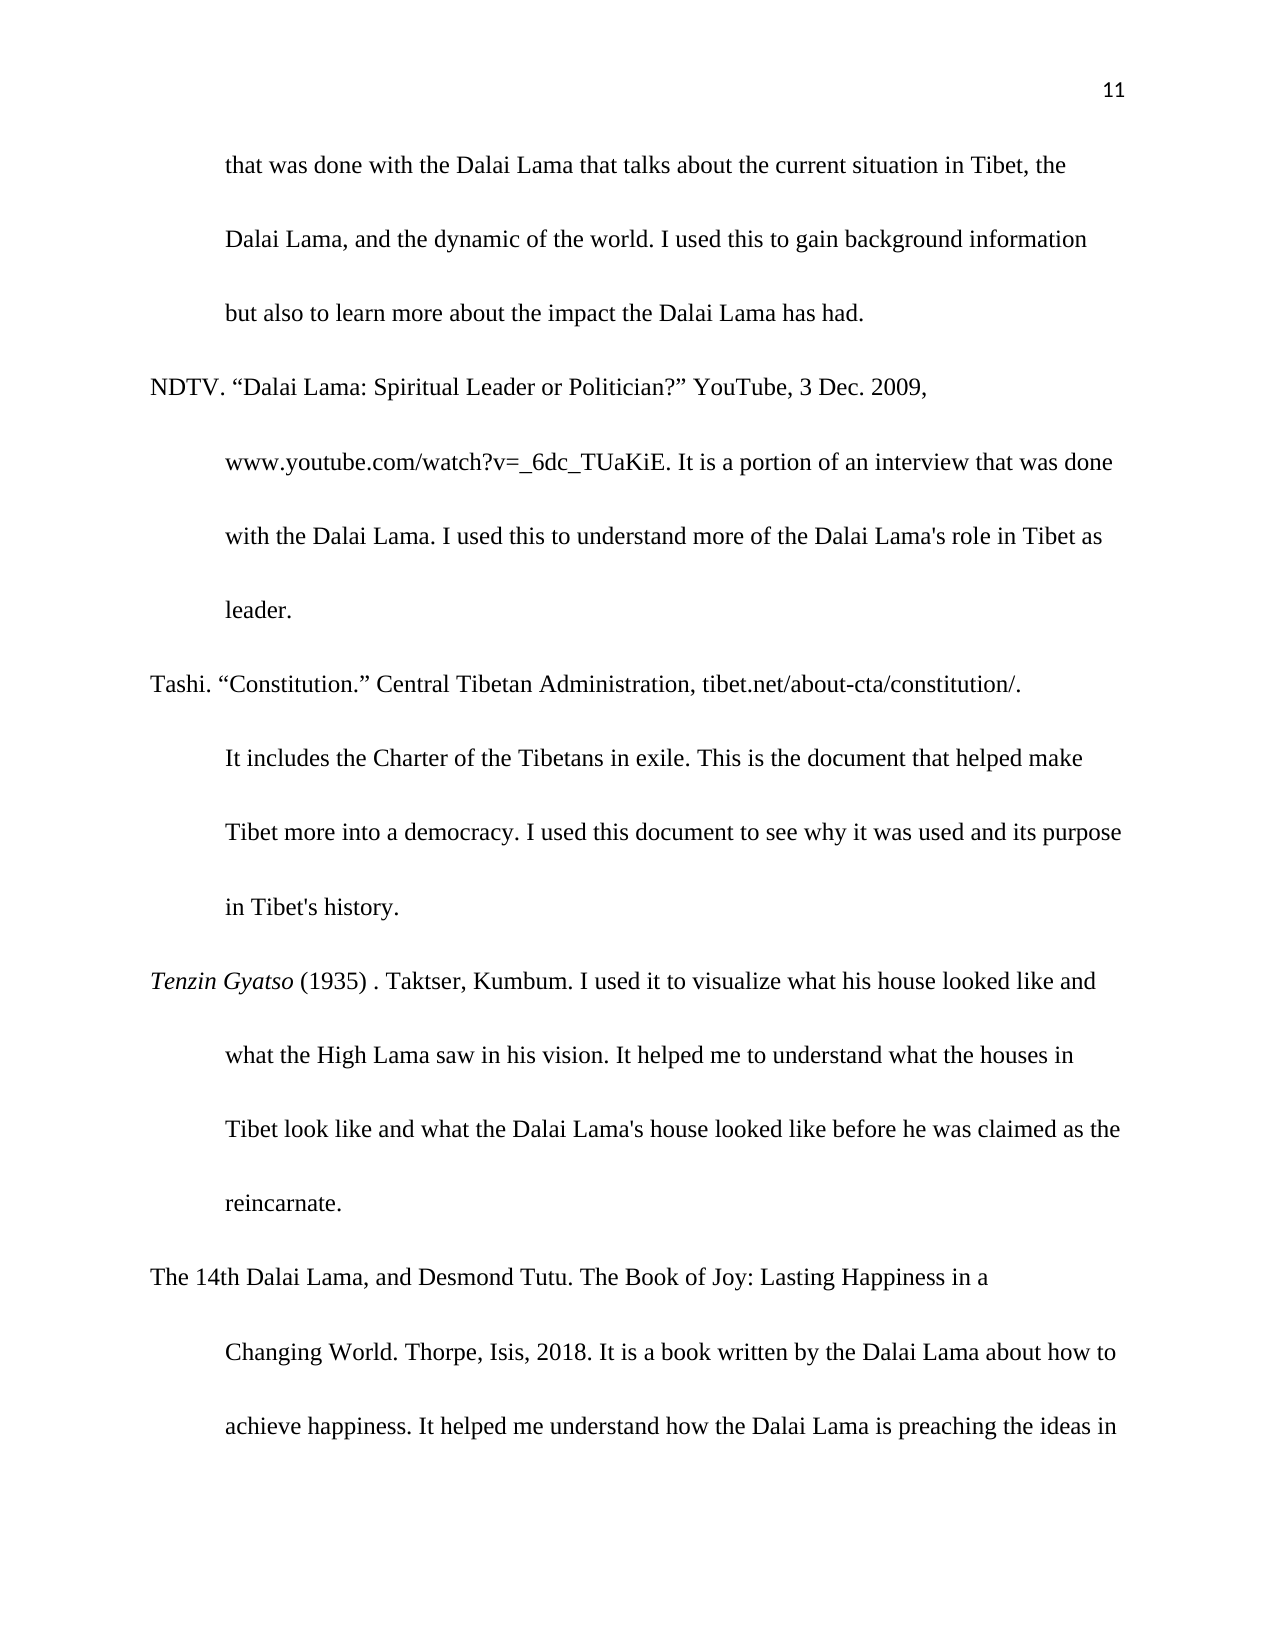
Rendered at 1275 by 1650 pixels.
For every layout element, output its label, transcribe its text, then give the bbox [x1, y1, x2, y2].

text leader. [150, 595, 1125, 624]
text achieve happiness. It helped me understand how the Dalai Lama is preaching the ideas in [150, 1411, 1125, 1439]
text in Tibet's history. [150, 892, 1125, 920]
text Dalai Lama, and the dynamic of the world. I used this to gain background information [150, 224, 1125, 253]
text Tibet look like and what the Dalai Lama's house looked like before he was claimed as the [150, 1114, 1125, 1143]
text Tibet more into a democracy. I used this document to see why it was used and its purpose [150, 817, 1125, 846]
text with the Dalai Lama. I used this to understand more of the Dalai Lama's role in Tibet as [150, 521, 1125, 549]
text Tashi. “Constitution.” Central Tibetan Administration, tibet.net/about-cta/constitution/. [150, 669, 1125, 698]
text The 14th Dalai Lama, and Desmond Tutu. The Book of Joy: Lasting Happiness in a [150, 1262, 1125, 1291]
text It includes the Charter of the Tibetans in exile. This is the document that helped make [150, 743, 1125, 772]
text that was done with the Dalai Lama that talks about the current situation in Tibet, the [150, 150, 1125, 179]
text www.youtube.com/watch?v=_6dc_TUaKiE. It is a portion of an interview that was done [150, 447, 1125, 475]
text NDTV. “Dalai Lama: Spiritual Leader or Politician?” YouTube, 3 Dec. 2009, [150, 372, 1125, 401]
text Tenzin Gyatso (1935) . Taktser, Kumbum. I used it to visualize what his house looked like and [150, 966, 1125, 994]
text reincarnate. [150, 1188, 1125, 1217]
text but also to learn more about the impact the Dalai Lama has had. [150, 298, 1125, 327]
text what the High Lama saw in his vision. It helped me to understand what the houses in [150, 1040, 1125, 1069]
text Changing World. Thorpe, Isis, 2018. It is a book written by the Dalai Lama about how to [150, 1337, 1125, 1365]
